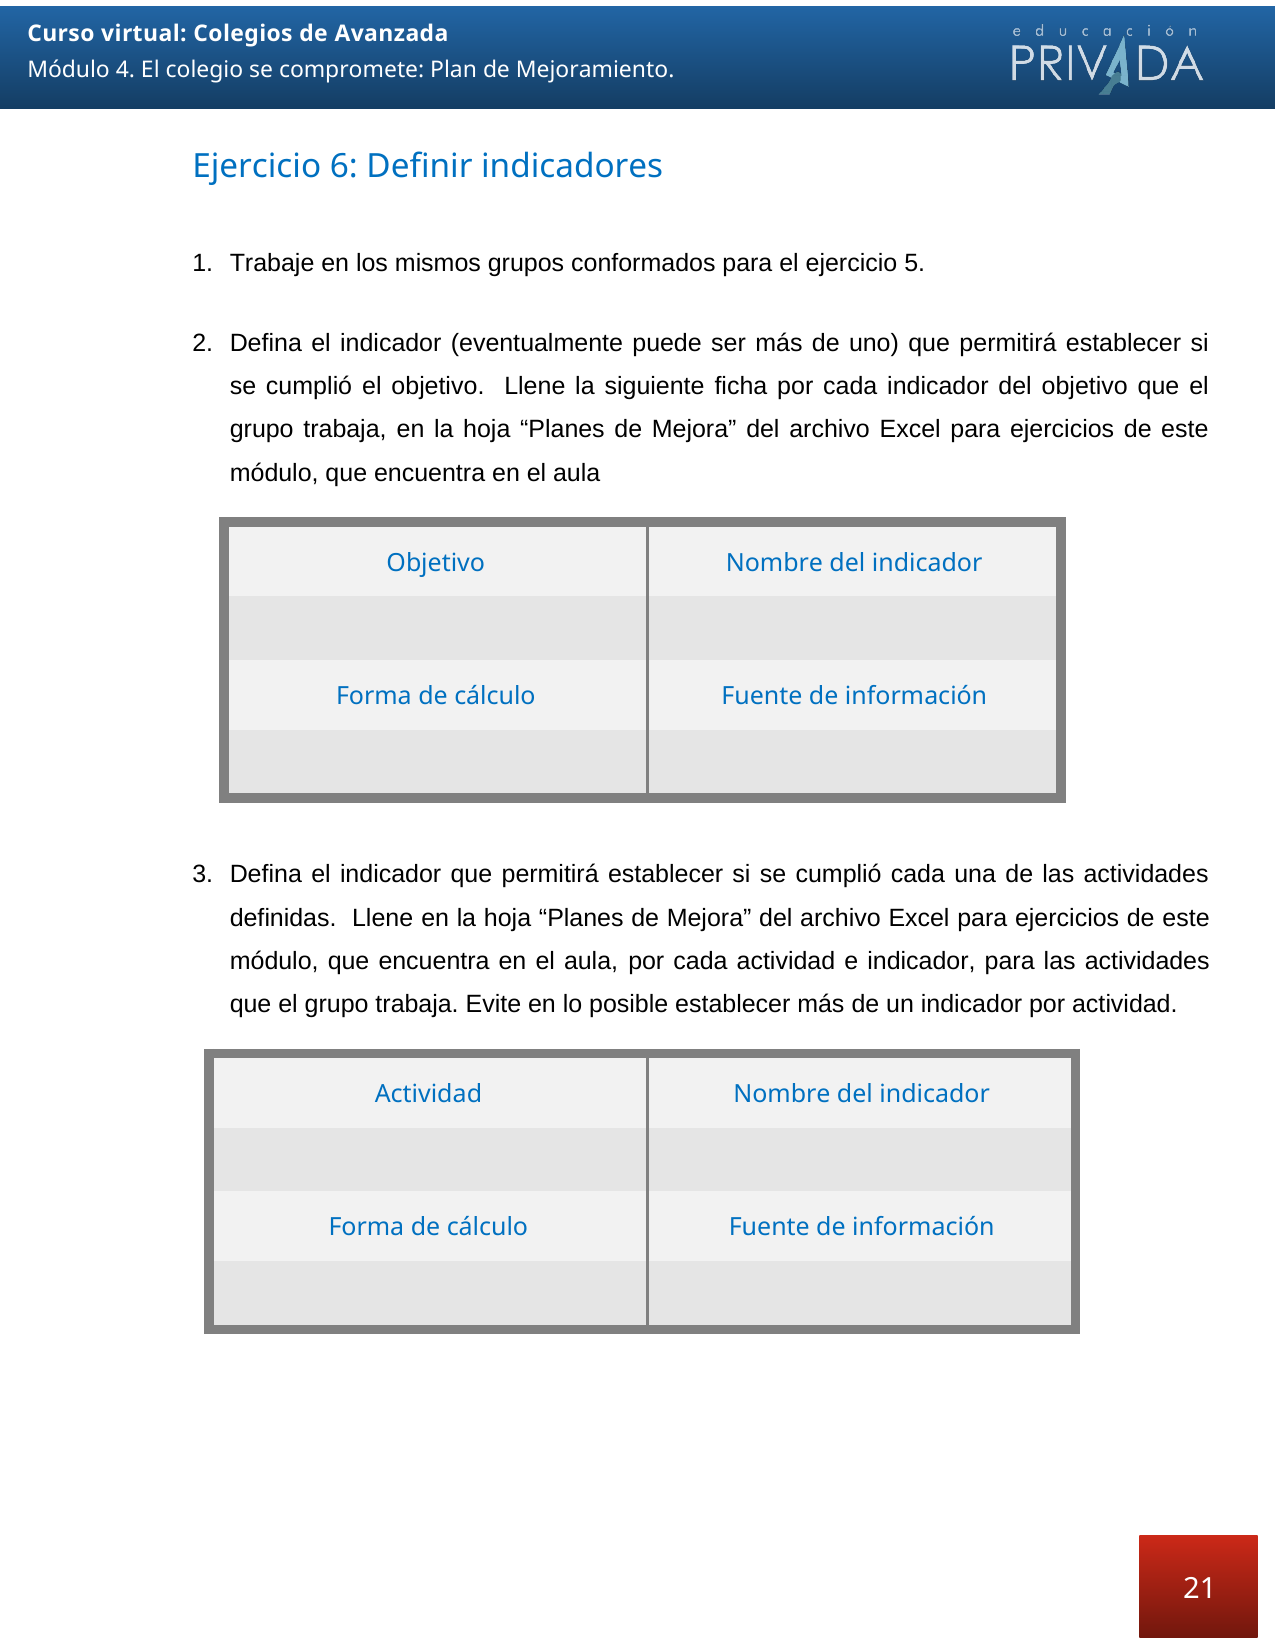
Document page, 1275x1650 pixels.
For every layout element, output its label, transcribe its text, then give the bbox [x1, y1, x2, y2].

table_cell [649, 596, 1056, 660]
table_cell Forma de cálculo [229, 660, 646, 729]
table_cell Fuente de información [649, 660, 1056, 729]
table_header Nombre del indicador [649, 1058, 1071, 1127]
table_cell [649, 1128, 1071, 1191]
table_cell [229, 596, 646, 660]
table_cell [229, 730, 646, 793]
list Trabaje en los mismos grupos conformados para el ejercicio 5. [192, 247, 1211, 276]
table_header Actividad [214, 1058, 646, 1127]
list Defina el indicador que permitirá establecer si se cumplió cada una de las actividades definidas. Llene en la hoja “Planes de Mejora” del archivo Excel para ejercicios de este módulo, que encuentra en el aula, por cada actividad e indicador, para las actividades que el grupo trabaja. Evite en lo posible establecer más de un indicador por actividad. [192, 859, 1211, 1018]
table_cell [649, 730, 1056, 793]
text Ejercicio 6: Definir indicadores [192, 142, 1211, 187]
list Defina el indicador (eventualmente puede ser más de uno) que permitirá establecer si se cumplió el objetivo. Llene la siguiente ficha por cada indicador del objetivo que el grupo trabaja, en la hoja “Planes de Mejora” del archivo Excel para ejercicios de este módulo, que encuentra en el aula [192, 328, 1211, 486]
table_cell [214, 1261, 646, 1325]
table_cell Forma de cálculo [214, 1191, 646, 1261]
table_cell [649, 1261, 1071, 1325]
table_header Objetivo [229, 527, 646, 596]
table_cell [214, 1128, 646, 1191]
table_header Nombre del indicador [649, 527, 1056, 596]
picture [994, 11, 1229, 108]
table_cell Fuente de información [649, 1191, 1071, 1261]
